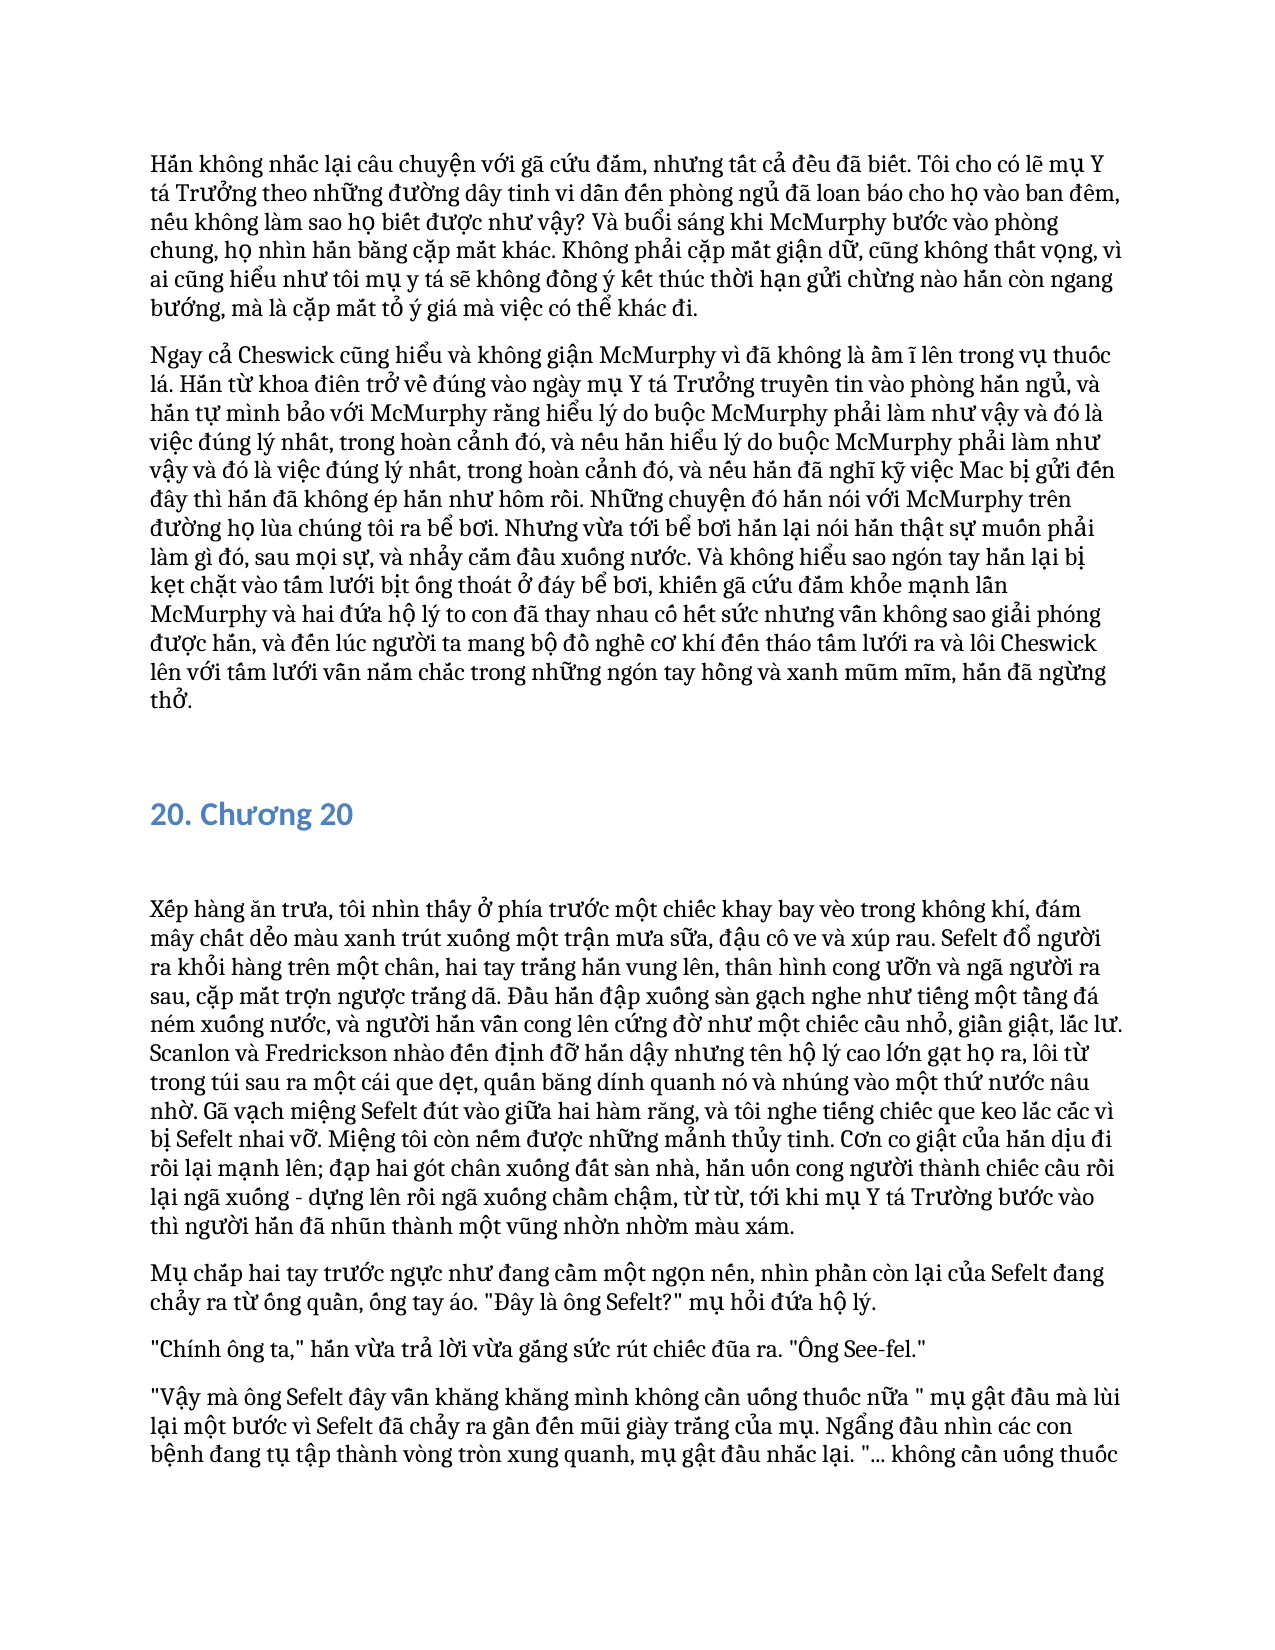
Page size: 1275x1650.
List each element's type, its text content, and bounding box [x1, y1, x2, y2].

text "Chính ông ta," hắn vừa trả lời vừa gắng sức rút chiếc đũa ra. "Ông See-fel." [150, 1335, 1125, 1364]
text Ngay cả Cheswick cũng hiểu và không giận McMurphy vì đã không là ầm ĩ lên trong vụ thuốc lá. Hắn từ khoa điên trở về đúng vào ngày mụ Y tá Trưởng truyền tin vào phòng hắn ngủ, và hắn tự mình bảo với McMurphy rằng hiểu lý do buộc McMurphy phải làm như vậy và đó là việc đúng lý nhất, trong hoàn cảnh đó, và nếu hắn hiểu lý do buộc McMurphy phải làm như vậy và đó là việc đúng lý nhất, trong hoàn cảnh đó, và nếu hắn đã nghĩ kỹ việc Mac bị gửi đến đây thì hắn đã không ép hắn như hôm rồi. Những chuyện đó hắn nói với McMurphy trên đường họ lùa chúng tôi ra bể bơi. Nhưng vừa tới bể bơi hắn lại nói hắn thật sự muốn phải làm gì đó, sau mọi sự, và nhảy cắm đầu xuống nước. Và không hiểu sao ngón tay hắn lại bị kẹt chặt vào tấm lưới bịt ống thoát ở đáy bể bơi, khiến gã cứu đắm khỏe mạnh lẫn McMurphy và hai đứa hộ lý to con đã thay nhau cố hết sức nhưng vẫn không sao giải phóng được hắn, và đến lúc người ta mang bộ đồ nghề cơ khí đến tháo tấm lưới ra và lôi Cheswick lên với tấm lưới vẫn nắm chắc trong những ngón tay hồng và xanh mũm mĩm, hắn đã ngừng thở. [150, 341, 1125, 772]
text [150, 150, 1125, 322]
subtitle 20. Chương 20 [150, 793, 1125, 834]
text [150, 1383, 1125, 1469]
text Xếp hàng ăn trưa, tôi nhìn thấy ở phía trước một chiếc khay bay vèo trong không khí, đám mây chất dẻo màu xanh trút xuống một trận mưa sữa, đậu cô ve và xúp rau. Sefelt đổ người ra khỏi hàng trên một chân, hai tay trắng hắn vung lên, thân hình cong ưỡn và ngã người ra sau, cặp mắt trợn ngược trắng dã. Đầu hắn đập xuống sàn gạch nghe như tiếng một tầng đá ném xuống nước, và người hắn vẫn cong lên cứng đờ như một chiếc cầu nhỏ, giần giật, lắc lư. Scanlon và Fredrickson nhào đến định đỡ hắn dậy nhưng tên hộ lý cao lớn gạt họ ra, lôi từ trong túi sau ra một cái que dẹt, quấn băng dính quanh nó và nhúng vào một thứ nước nâu nhờ. Gã vạch miệng Sefelt đút vào giữa hai hàm răng, và tôi nghe tiếng chiếc que keo lắc cắc vì bị Sefelt nhai vỡ. Miệng tôi còn nếm được những mảnh thủy tinh. Cơn co giật của hắn dịu đi rồi lại mạnh lên; đạp hai gót chân xuống đất sàn nhà, hắn uốn cong người thành chiếc cầu rồi lại ngã xuống - dựng lên rồi ngã xuống chầm chậm, từ từ, tới khi mụ Y tá Trường bước vào thì người hắn đã nhũn thành một vũng nhờn nhờm màu xám. [150, 838, 1125, 1240]
text Mụ chắp hai tay trước ngực như đang cầm một ngọn nến, nhìn phần còn lại của Sefelt đang chảy ra từ ống quần, ống tay áo. "Đây là ông Sefelt?" mụ hỏi đứa hộ lý. [150, 1259, 1125, 1317]
